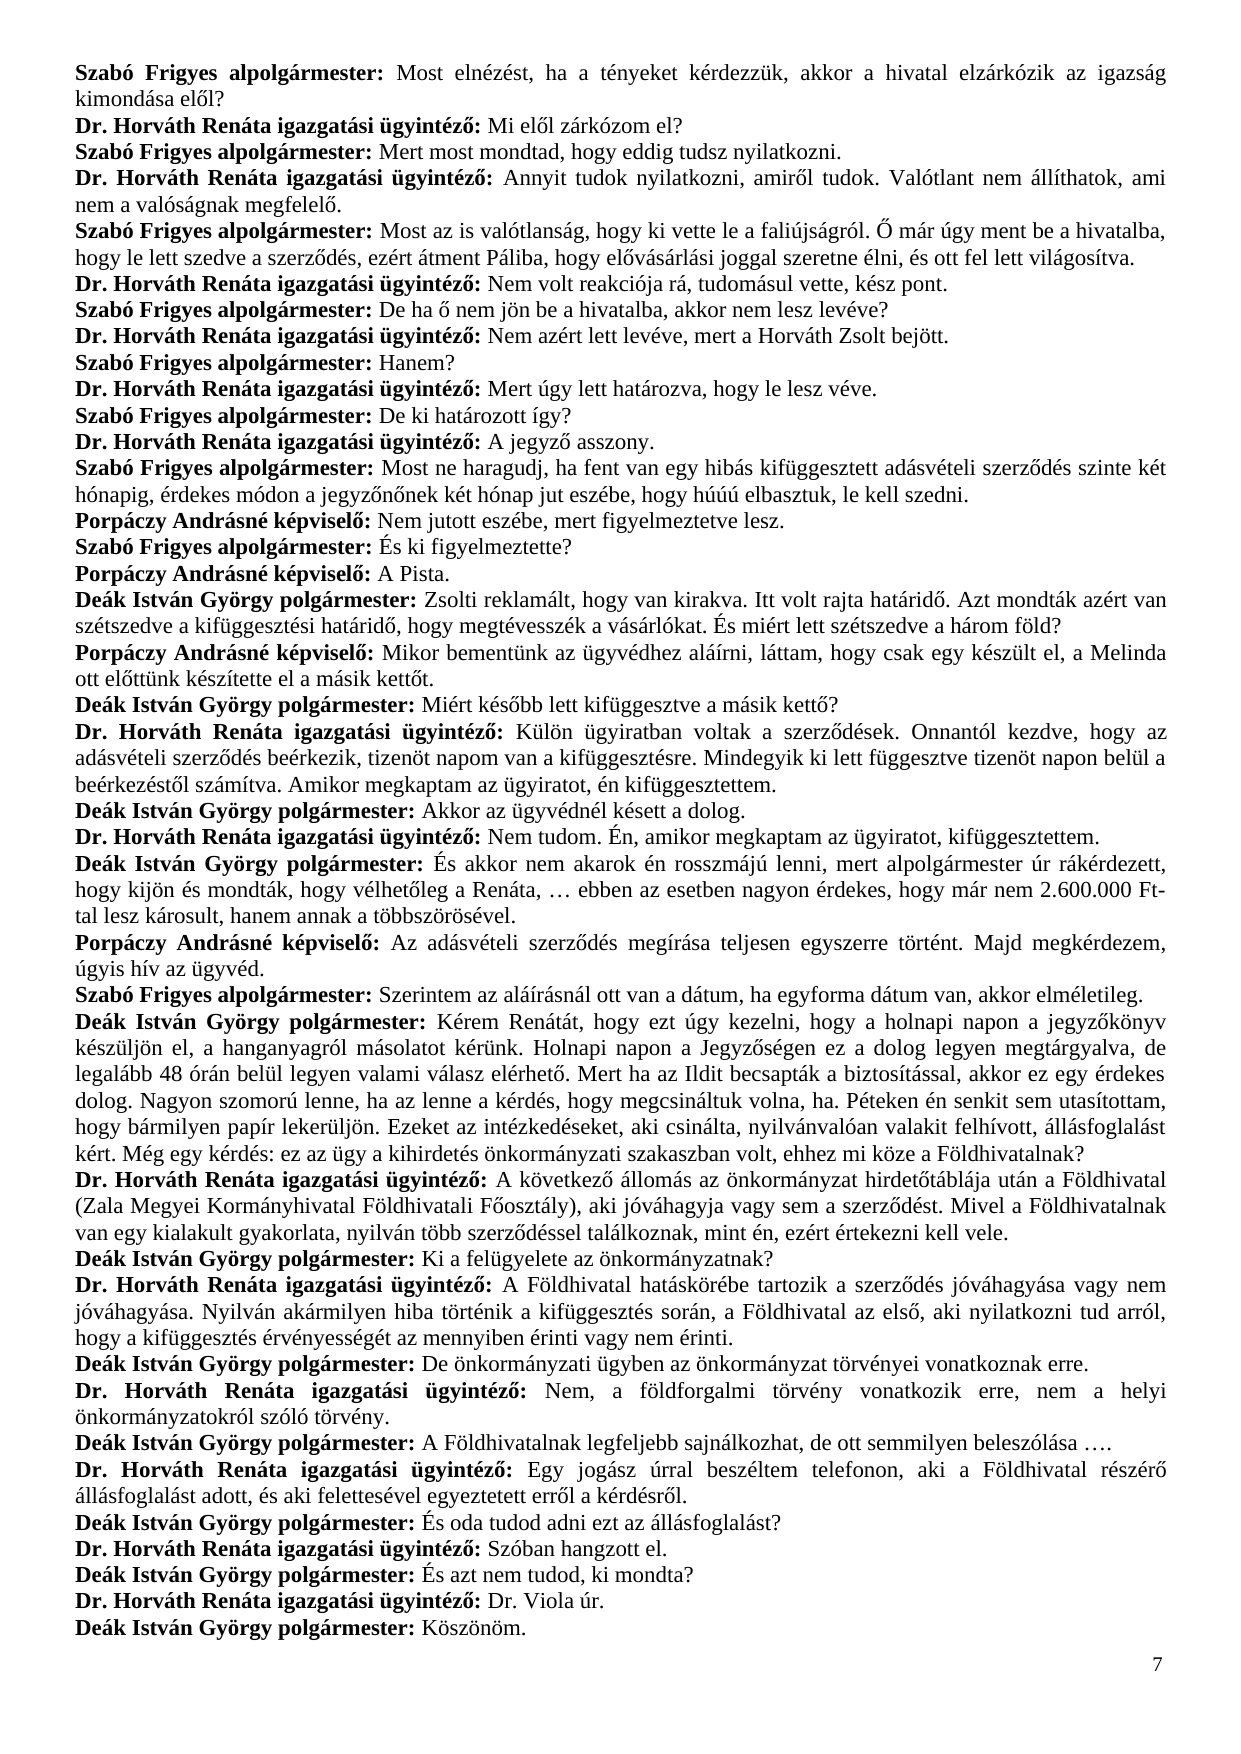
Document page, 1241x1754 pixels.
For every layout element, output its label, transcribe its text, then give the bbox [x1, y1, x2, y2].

text Dr. Horváth Renáta igazgatási ügyintéző: Annyit tudok nyilatkozni, amiről tudok. Valótlant nem állíthatok, ami nem a valóságnak megfelelő. [75, 164, 1168, 217]
text Dr. Horváth Renáta igazgatási ügyintéző: Nem tudom. Én, amikor megkaptam az ügyiratot, kifüggesztettem. [75, 823, 1168, 850]
text Szabó Frigyes alpolgármester: Mert most mondtad, hogy eddig tudsz nyilatkozni. [75, 138, 1168, 164]
text Dr. Horváth Renáta igazgatási ügyintéző: Mert úgy lett határozva, hogy le lesz véve. [75, 375, 1168, 402]
text Dr. Horváth Renáta igazgatási ügyintéző: A jegyző asszony. [75, 428, 1168, 454]
text Deák István György polgármester: Kérem Renátát, hogy ezt úgy kezelni, hogy a holnapi napon a jegyzőkönyv készüljön el, a hanganyagról másolatot kérünk. Holnapi napon a Jegyzőségen ez a dolog legyen megtárgyalva, de legalább 48 órán belül legyen valami válasz elérhető. Mert ha az Ildit becsapták a biztosítással, akkor ez egy érdekes dolog. Nagyon szomorú lenne, ha az lenne a kérdés, hogy megcsináltuk volna, ha. Péteken én senkit sem utasítottam, hogy bármilyen papír lekerüljön. Ezeket az intézkedéseket, aki csinálta, nyilvánvalóan valakit felhívott, állásfoglalást kért. Még egy kérdés: ez az ügy a kihirdetés önkormányzati szakaszban volt, ehhez mi köze a Földhivatalnak? [75, 1008, 1168, 1166]
text Dr. Horváth Renáta igazgatási ügyintéző: Külön ügyiratban voltak a szerződések. Onnantól kezdve, hogy az adásvételi szerződés beérkezik, tizenöt napom van a kifüggesztésre. Mindegyik ki lett függesztve tizenöt napon belül a beérkezéstől számítva. Amikor megkaptam az ügyiratot, én kifüggesztettem. [75, 718, 1168, 797]
text Deák István György polgármester: És oda tudod adni ezt az állásfoglalást? [75, 1508, 1168, 1535]
text Porpáczy Andrásné képviselő: Az adásvételi szerződés megírása teljesen egyszerre történt. Majd megkérdezem, úgyis hív az ügyvéd. [75, 929, 1168, 981]
text Szabó Frigyes alpolgármester: De ki határozott így? [75, 402, 1168, 428]
text Szabó Frigyes alpolgármester: Most elnézést, ha a tényeket kérdezzük, akkor a hivatal elzárkózik az igazság kimondása elől? [75, 59, 1168, 112]
text Porpáczy Andrásné képviselő: A Pista. [75, 560, 1168, 586]
text Porpáczy Andrásné képviselő: Nem jutott eszébe, mert figyelmeztetve lesz. [75, 507, 1168, 533]
text Deák István György polgármester: De önkormányzati ügyben az önkormányzat törvényei vonatkoznak erre. [75, 1350, 1168, 1377]
text Deák István György polgármester: Zsolti reklamált, hogy van kirakva. Itt volt rajta határidő. Azt mondták azért van szétszedve a kifüggesztési határidő, hogy megtévesszék a vásárlókat. És miért lett szétszedve a három föld? [75, 586, 1168, 639]
text Szabó Frigyes alpolgármester: Hanem? [75, 349, 1168, 375]
text Deák István György polgármester: Miért később lett kifüggesztve a másik kettő? [75, 692, 1168, 718]
text Szabó Frigyes alpolgármester: De ha ő nem jön be a hivatalba, akkor nem lesz levéve? [75, 296, 1168, 323]
text Deák István György polgármester: Ki a felügyelete az önkormányzatnak? [75, 1245, 1168, 1271]
text Dr. Horváth Renáta igazgatási ügyintéző: Szóban hangzott el. [75, 1535, 1168, 1561]
text Deák István György polgármester: Köszönöm. [75, 1614, 1168, 1640]
text Deák István György polgármester: A Földhivatalnak legfeljebb sajnálkozhat, de ott semmilyen beleszólása …. [75, 1429, 1168, 1456]
text Szabó Frigyes alpolgármester: Szerintem az aláírásnál ott van a dátum, ha egyforma dátum van, akkor elméletileg. [75, 981, 1168, 1008]
text Dr. Horváth Renáta igazgatási ügyintéző: Nem azért lett levéve, mert a Horváth Zsolt bejött. [75, 323, 1168, 349]
text Dr. Horváth Renáta igazgatási ügyintéző: A következő állomás az önkormányzat hirdetőtáblája után a Földhivatal (Zala Megyei Kormányhivatal Földhivatali Főosztály), aki jóváhagyja vagy sem a szerződést. Mivel a Földhivatalnak van egy kialakult gyakorlata, nyilván több szerződéssel találkoznak, mint én, ezért értekezni kell vele. [75, 1166, 1168, 1245]
text Dr. Horváth Renáta igazgatási ügyintéző: Nem volt reakciója rá, tudomásul vette, kész pont. [75, 270, 1168, 296]
text Dr. Horváth Renáta igazgatási ügyintéző: Egy jogász úrral beszéltem telefonon, aki a Földhivatal részérő állásfoglalást adott, és aki felettesével egyeztetett erről a kérdésről. [75, 1456, 1168, 1508]
text Deák István György polgármester: És akkor nem akarok én rosszmájú lenni, mert alpolgármester úr rákérdezett, hogy kijön és mondták, hogy vélhetőleg a Renáta, … ebben az esetben nagyon érdekes, hogy már nem 2.600.000 Ft-tal lesz károsult, hanem annak a többszörösével. [75, 850, 1168, 929]
text Szabó Frigyes alpolgármester: Most ne haragudj, ha fent van egy hibás kifüggesztett adásvételi szerződés szinte két hónapig, érdekes módon a jegyzőnőnek két hónap jut eszébe, hogy húúú elbasztuk, le kell szedni. [75, 454, 1168, 507]
text Dr. Horváth Renáta igazgatási ügyintéző: Dr. Viola úr. [75, 1588, 1168, 1614]
text Deák István György polgármester: Akkor az ügyvédnél késett a dolog. [75, 797, 1168, 823]
text Dr. Horváth Renáta igazgatási ügyintéző: Mi elől zárkózom el? [75, 112, 1168, 138]
text Deák István György polgármester: És azt nem tudod, ki mondta? [75, 1561, 1168, 1588]
text Dr. Horváth Renáta igazgatási ügyintéző: Nem, a földforgalmi törvény vonatkozik erre, nem a helyi önkormányzatokról szóló törvény. [75, 1377, 1168, 1429]
text Dr. Horváth Renáta igazgatási ügyintéző: A Földhivatal hatáskörébe tartozik a szerződés jóváhagyása vagy nem jóváhagyása. Nyilván akármilyen hiba történik a kifüggesztés során, a Földhivatal az első, aki nyilatkozni tud arról, hogy a kifüggesztés érvényességét az mennyiben érinti vagy nem érinti. [75, 1271, 1168, 1350]
text Porpáczy Andrásné képviselő: Mikor bementünk az ügyvédhez aláírni, láttam, hogy csak egy készült el, a Melinda ott előttünk készítette el a másik kettőt. [75, 639, 1168, 692]
text Szabó Frigyes alpolgármester: Most az is valótlanság, hogy ki vette le a faliújságról. Ő már úgy ment be a hivatalba, hogy le lett szedve a szerződés, ezért átment Páliba, hogy elővásárlási joggal szeretne élni, és ott fel lett világosítva. [75, 217, 1168, 270]
text Szabó Frigyes alpolgármester: És ki figyelmeztette? [75, 533, 1168, 560]
